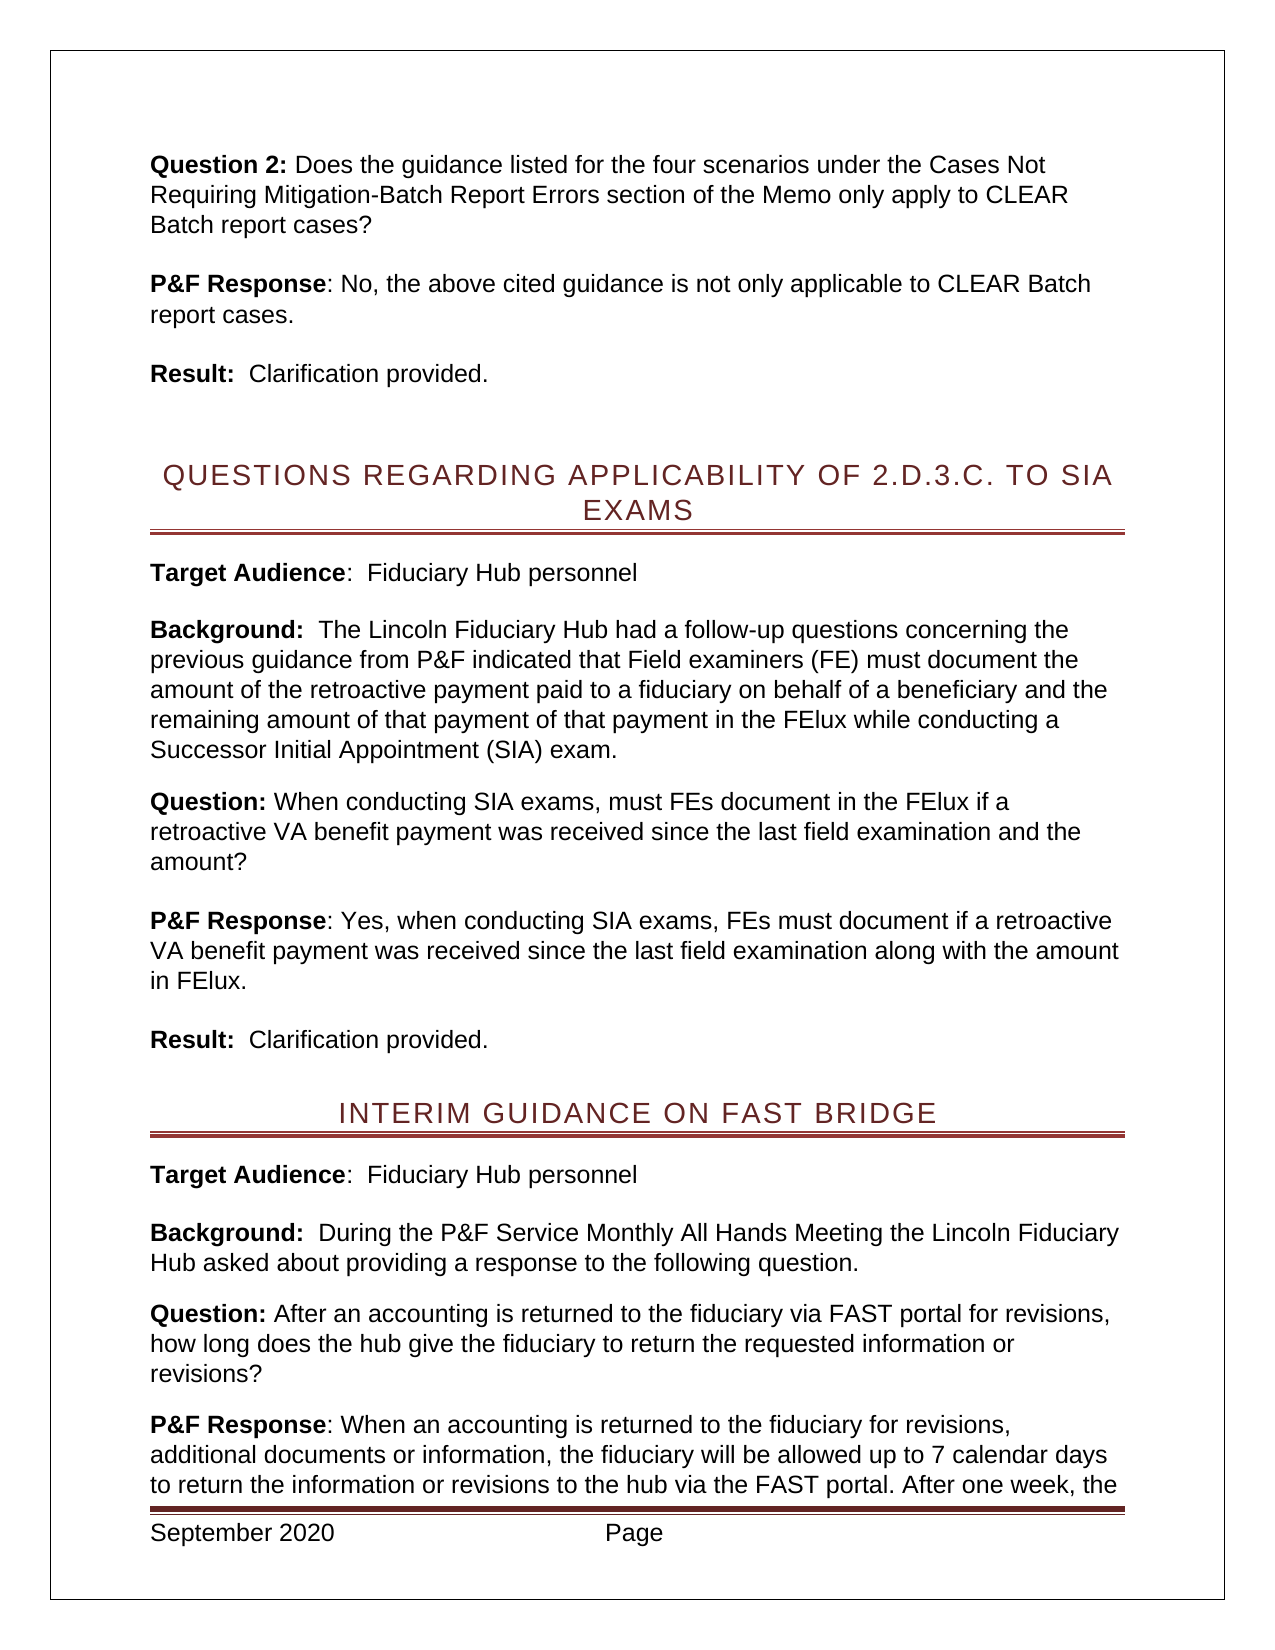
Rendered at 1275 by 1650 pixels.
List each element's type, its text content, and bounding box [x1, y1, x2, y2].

subtitle Questions regarding applicability of 2.D.3.c. to SIA exams [150, 458, 1125, 529]
text Question 2: Does the guidance listed for the four scenarios under the Cases Not Requiring Mitigation-Batch Report Errors section of the Memo only apply to CLEAR Batch report cases? [150, 150, 1125, 239]
text Question: After an accounting is returned to the fiduciary via FAST portal for revisions, how long does the hub give the fiduciary to return the requested information or revisions? [150, 1299, 1125, 1388]
text Background: The Lincoln Fiduciary Hub had a follow-up questions concerning the previous guidance from P&F indicated that Field examiners (FE) must document the amount of the retroactive payment paid to a fiduciary on behalf of a beneficiary and the remaining amount of that payment of that payment in the FElux while conducting a Successor Initial Appointment (SIA) exam. [150, 615, 1125, 764]
text Background: During the P&F Service Monthly All Hands Meeting the Lincoln Fiduciary Hub asked about providing a response to the following question. [150, 1218, 1125, 1277]
text Result: Clarification provided. [150, 359, 1125, 388]
subtitle Interim guidance on FAST bridge [150, 1096, 1125, 1131]
text P&F Response: No, the above cited guidance is not only applicable to CLEAR Batch report cases. [150, 269, 1125, 328]
text Result: Clarification provided. [150, 1025, 1125, 1054]
text P&F Response: Yes, when conducting SIA exams, FEs must document if a retroactive VA benefit payment was received since the last field examination along with the amount in FElux. [150, 906, 1125, 995]
text Target Audience: Fiduciary Hub personnel [150, 558, 1125, 586]
text Target Audience: Fiduciary Hub personnel [150, 1160, 1125, 1189]
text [150, 1410, 1125, 1499]
text Question: When conducting SIA exams, must FEs document in the FElux if a retroactive VA benefit payment was received since the last field examination and the amount? [150, 786, 1125, 875]
